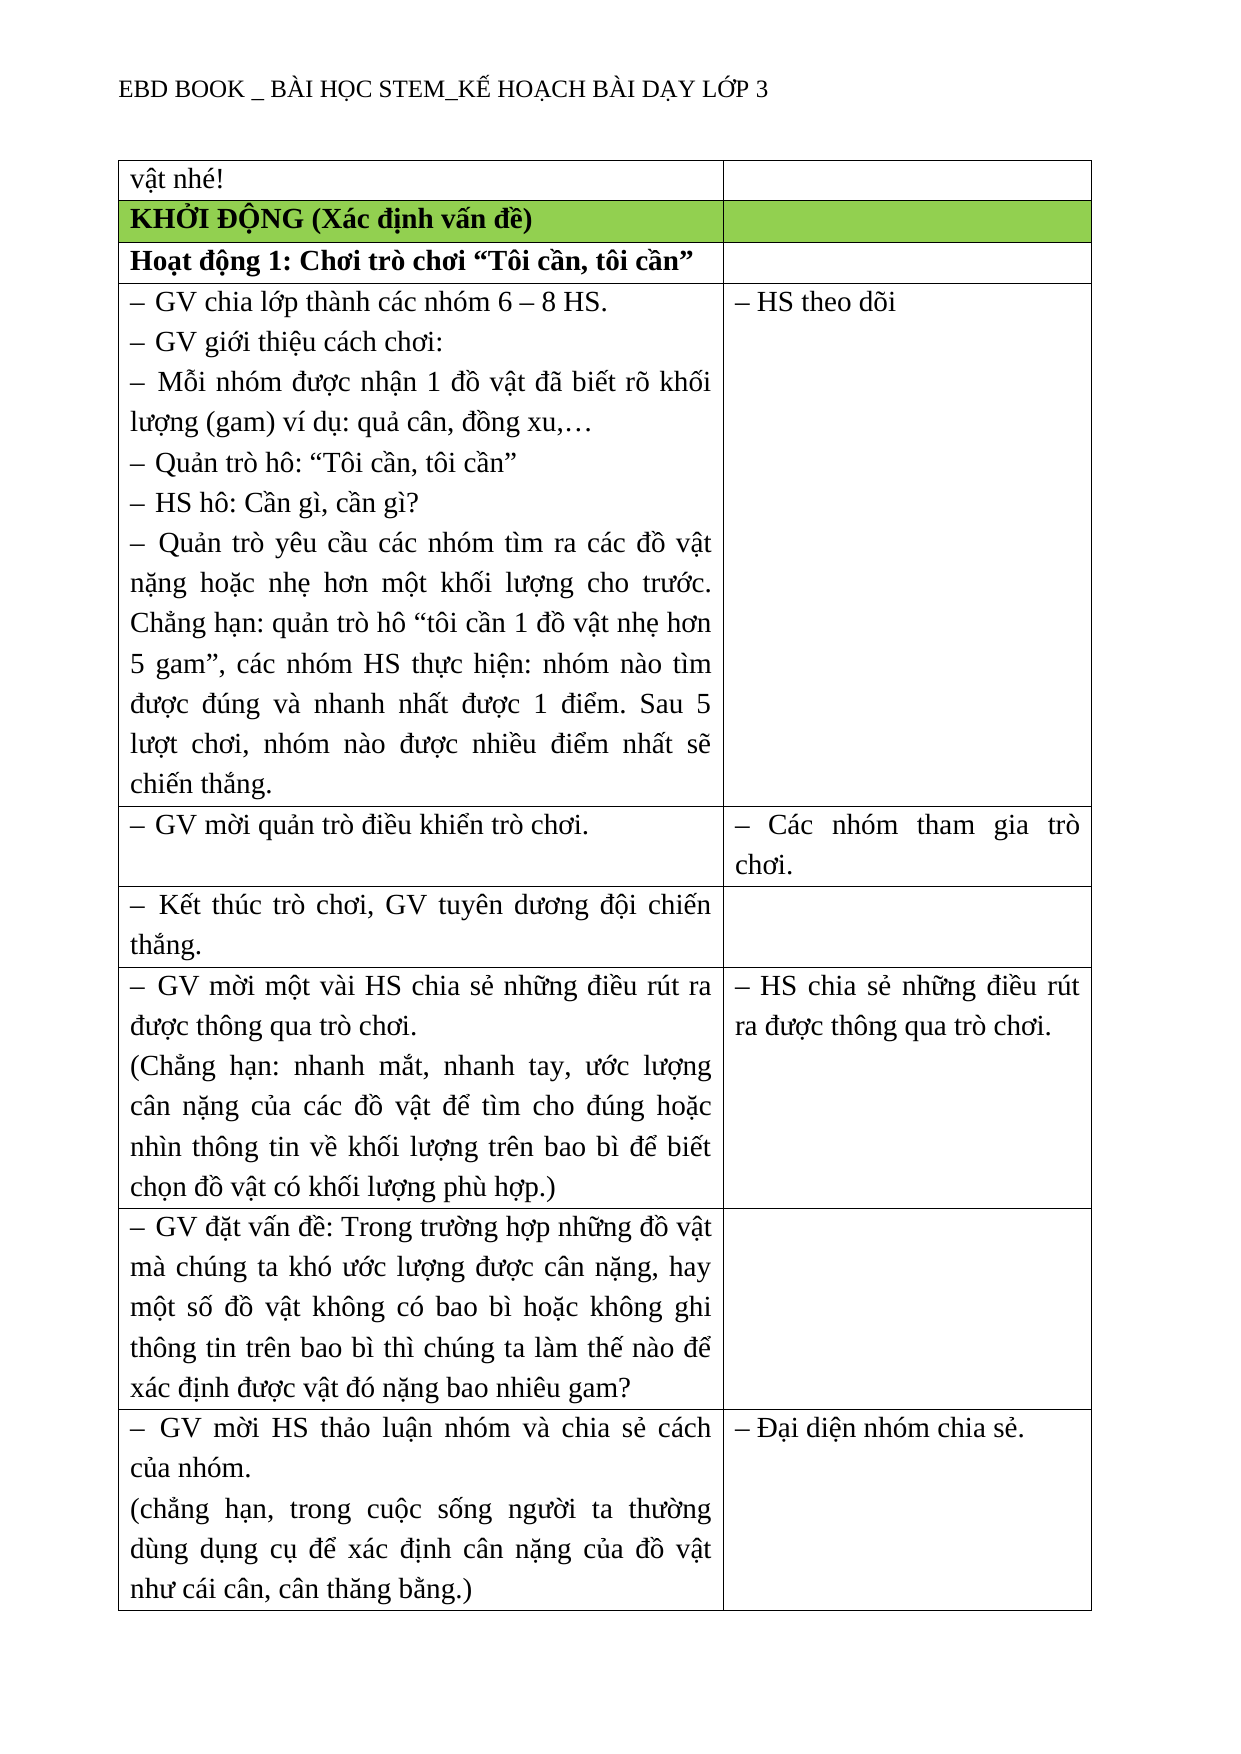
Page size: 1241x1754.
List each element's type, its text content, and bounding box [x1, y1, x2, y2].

table_cell – Kết thúc trò chơi, GV tuyên dương đội chiến thắng. [119, 887, 723, 967]
table_cell – GV mời quản trò điều khiển trò chơi. [119, 807, 723, 886]
table_cell – HS chia sẻ những điều rút ra được thông qua trò chơi. [724, 968, 1091, 1208]
table_cell – Các nhóm tham gia trò chơi. [724, 807, 1091, 886]
table_cell KHỞI ĐỘNG (Xác định vấn đề) [119, 201, 723, 242]
table_cell [724, 1209, 1091, 1409]
table_cell – GV chia lớp thành các nhóm 6 – 8 HS. – GV giới thiệu cách chơi: – Mỗi nhóm được nhận 1 đồ vật đã biết rõ khối lượng (gam) ví dụ: quả cân, đồng xu,… – Quản trò hô: “Tôi cần, tôi cần” – HS hô: Cần gì, cần gì? – Quản trò yêu cầu các nhóm tìm ra các đồ vật nặng hoặc nhẹ hơn một khối lượng cho trước. Chẳng hạn: quản trò hô “tôi cần 1 đồ vật nhẹ hơn 5 gam”, các nhóm HS thực hiện: nhóm nào tìm được đúng và nhanh nhất được 1 điểm. Sau 5 lượt chơi, nhóm nào được nhiều điểm nhất sẽ chiến thắng. [119, 284, 723, 806]
table_cell – GV đặt vấn đề: Trong trường hợp những đồ vật mà chúng ta khó ước lượng được cân nặng, hay một số đồ vật không có bao bì hoặc không ghi thông tin trên bao bì thì chúng ta làm thế nào để xác định được vật đó nặng bao nhiêu gam? [119, 1209, 723, 1409]
table_cell [724, 201, 1091, 242]
table_cell [724, 243, 1091, 283]
table_cell – GV mời HS thảo luận nhóm và chia sẻ cách của nhóm. (chẳng hạn, trong cuộc sống người ta thường dùng dụng cụ để xác định cân nặng của đồ vật như cái cân, cân thăng bằng.) [119, 1410, 723, 1610]
table_cell Hoạt động 1: Chơi trò chơi “Tôi cần, tôi cần” [119, 243, 723, 283]
table_cell – Đại diện nhóm chia sẻ. [724, 1410, 1091, 1610]
table_cell [724, 161, 1091, 200]
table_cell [119, 161, 723, 200]
table_cell – HS theo dõi [724, 284, 1091, 806]
table_cell [724, 887, 1091, 967]
table_cell – GV mời một vài HS chia sẻ những điều rút ra được thông qua trò chơi. (Chẳng hạn: nhanh mắt, nhanh tay, ước lượng cân nặng của các đồ vật để tìm cho đúng hoặc nhìn thông tin về khối lượng trên bao bì để biết chọn đồ vật có khối lượng phù hợp.) [119, 968, 723, 1208]
